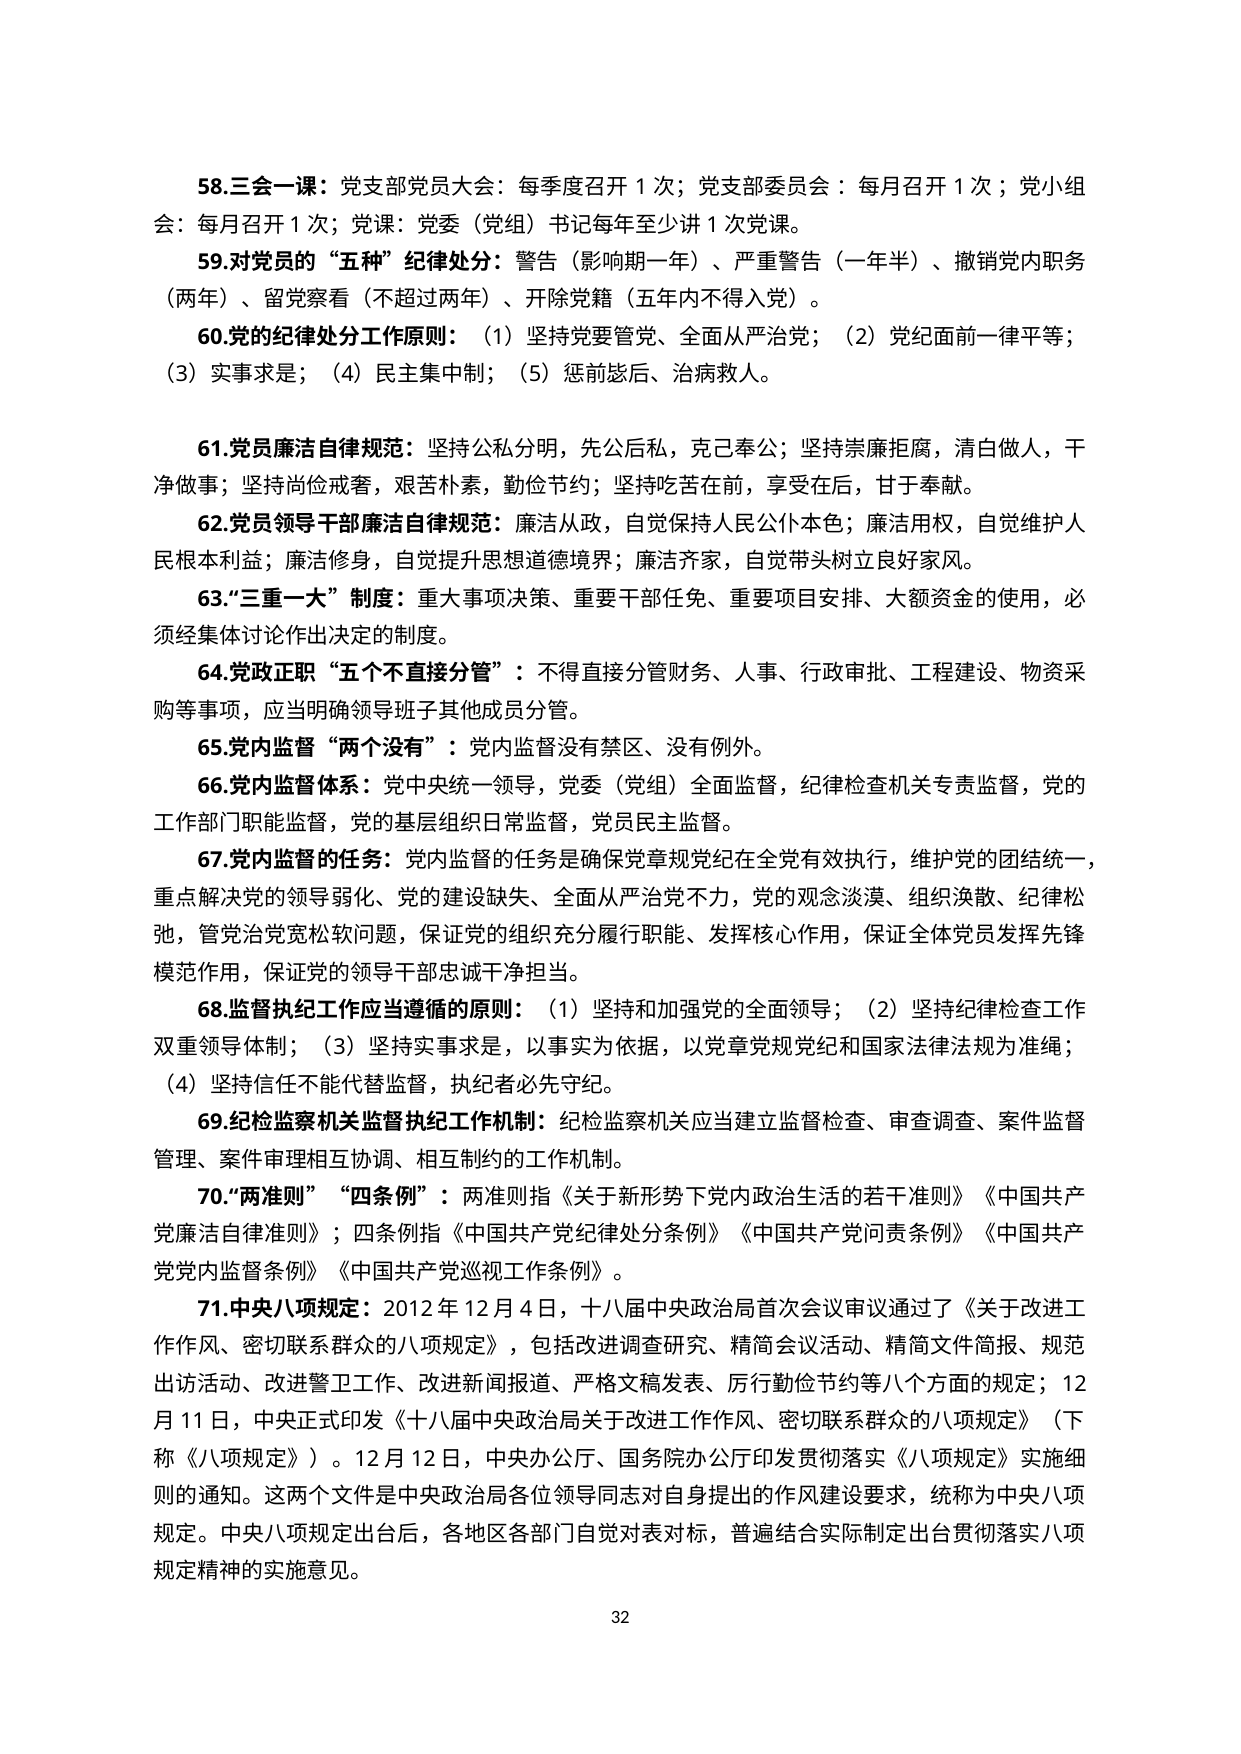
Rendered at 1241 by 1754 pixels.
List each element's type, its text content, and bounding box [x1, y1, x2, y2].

text 71.中央八项规定：2012年12月4日，十八届中央政治局首次会议审议通过了《关于改进工作作风、密切联系群众的八项规定》，包括改进调查研究、精简会议活动、精简文件简报、规范出访活动、改进警卫工作、改进新闻报道、严格文稿发表、厉行勤俭节约等八个方面的规定；12月11日，中央正式印发《十八届中央政治局关于改进工作作风、密切联系群众的八项规定》（下称《八项规定》）。12月12日，中央办公厅、国务院办公厅印发贯彻落实《八项规定》实施细则的通知。这两个文件是中央政治局各位领导同志对自身提出的作风建设要求，统称为中央八项规定。中央八项规定出台后，各地区各部门自觉对表对标，普遍结合实际制定出台贯彻落实八项规定精神的实施意见。 [153, 1288, 1087, 1587]
text 65.党内监督“两个没有”：党内监督没有禁区、没有例外。 [153, 727, 1087, 765]
text 63.“三重一大”制度：重大事项决策、重要干部任免、重要项目安排、大额资金的使用，必须经集体讨论作出决定的制度。 [153, 578, 1087, 653]
text 59.对党员的“五种”纪律处分：警告（影响期一年）、严重警告（一年半）、撤销党内职务（两年）、留党察看（不超过两年）、开除党籍（五年内不得入党）。 [153, 241, 1087, 316]
text 70.“两准则”“四条例”：两准则指《关于新形势下党内政治生活的若干准则》《中国共产党廉洁自律准则》；四条例指《中国共产党纪律处分条例》《中国共产党问责条例》《中国共产党党内监督条例》《中国共产党巡视工作条例》。 [153, 1176, 1087, 1288]
text 69.纪检监察机关监督执纪工作机制：纪检监察机关应当建立监督检查、审查调查、案件监督管理、案件审理相互协调、相互制约的工作机制。 [153, 1101, 1087, 1176]
text 66.党内监督体系：党中央统一领导，党委（党组）全面监督，纪律检查机关专责监督，党的工作部门职能监督，党的基层组织日常监督，党员民主监督。 [153, 765, 1087, 839]
text 61.党员廉洁自律规范：坚持公私分明，先公后私，克己奉公；坚持崇廉拒腐，清白做人，干净做事；坚持尚俭戒奢，艰苦朴素，勤俭节约；坚持吃苦在前，享受在后，甘于奉献。 [153, 428, 1087, 503]
text 60.党的纪律处分工作原则：（1）坚持党要管党、全面从严治党；（2）党纪面前一律平等；（3）实事求是；（4）民主集中制；（5）惩前毖后、治病救人。 [153, 316, 1087, 391]
text 67.党内监督的任务：党内监督的任务是确保党章规党纪在全党有效执行，维护党的团结统一，重点解决党的领导弱化、党的建设缺失、全面从严治党不力，党的观念淡漠、组织涣散、纪律松弛，管党治党宽松软问题，保证党的组织充分履行职能、发挥核心作用，保证全体党员发挥先锋模范作用，保证党的领导干部忠诚干净担当。 [153, 839, 1087, 989]
text 62.党员领导干部廉洁自律规范：廉洁从政，自觉保持人民公仆本色；廉洁用权，自觉维护人民根本利益；廉洁修身，自觉提升思想道德境界；廉洁齐家，自觉带头树立良好家风。 [153, 503, 1087, 578]
text 68.监督执纪工作应当遵循的原则：（1）坚持和加强党的全面领导；（2）坚持纪律检查工作双重领导体制；（3）坚持实事求是，以事实为依据，以党章党规党纪和国家法律法规为准绳；（4）坚持信任不能代替监督，执纪者必先守纪。 [153, 989, 1087, 1101]
text 58.三会一课：党支部党员大会：每季度召开1 次；党支部委员会 ：每月召开1次 ；党小组会：每月召开1 次；党课：党委（党组）书记每年至少讲 1 次党课。 [153, 166, 1087, 241]
text 64.党政正职“五个不直接分管”：不得直接分管财务、人事、行政审批、工程建设、物资采购等事项，应当明确领导班子其他成员分管。 [153, 653, 1087, 727]
